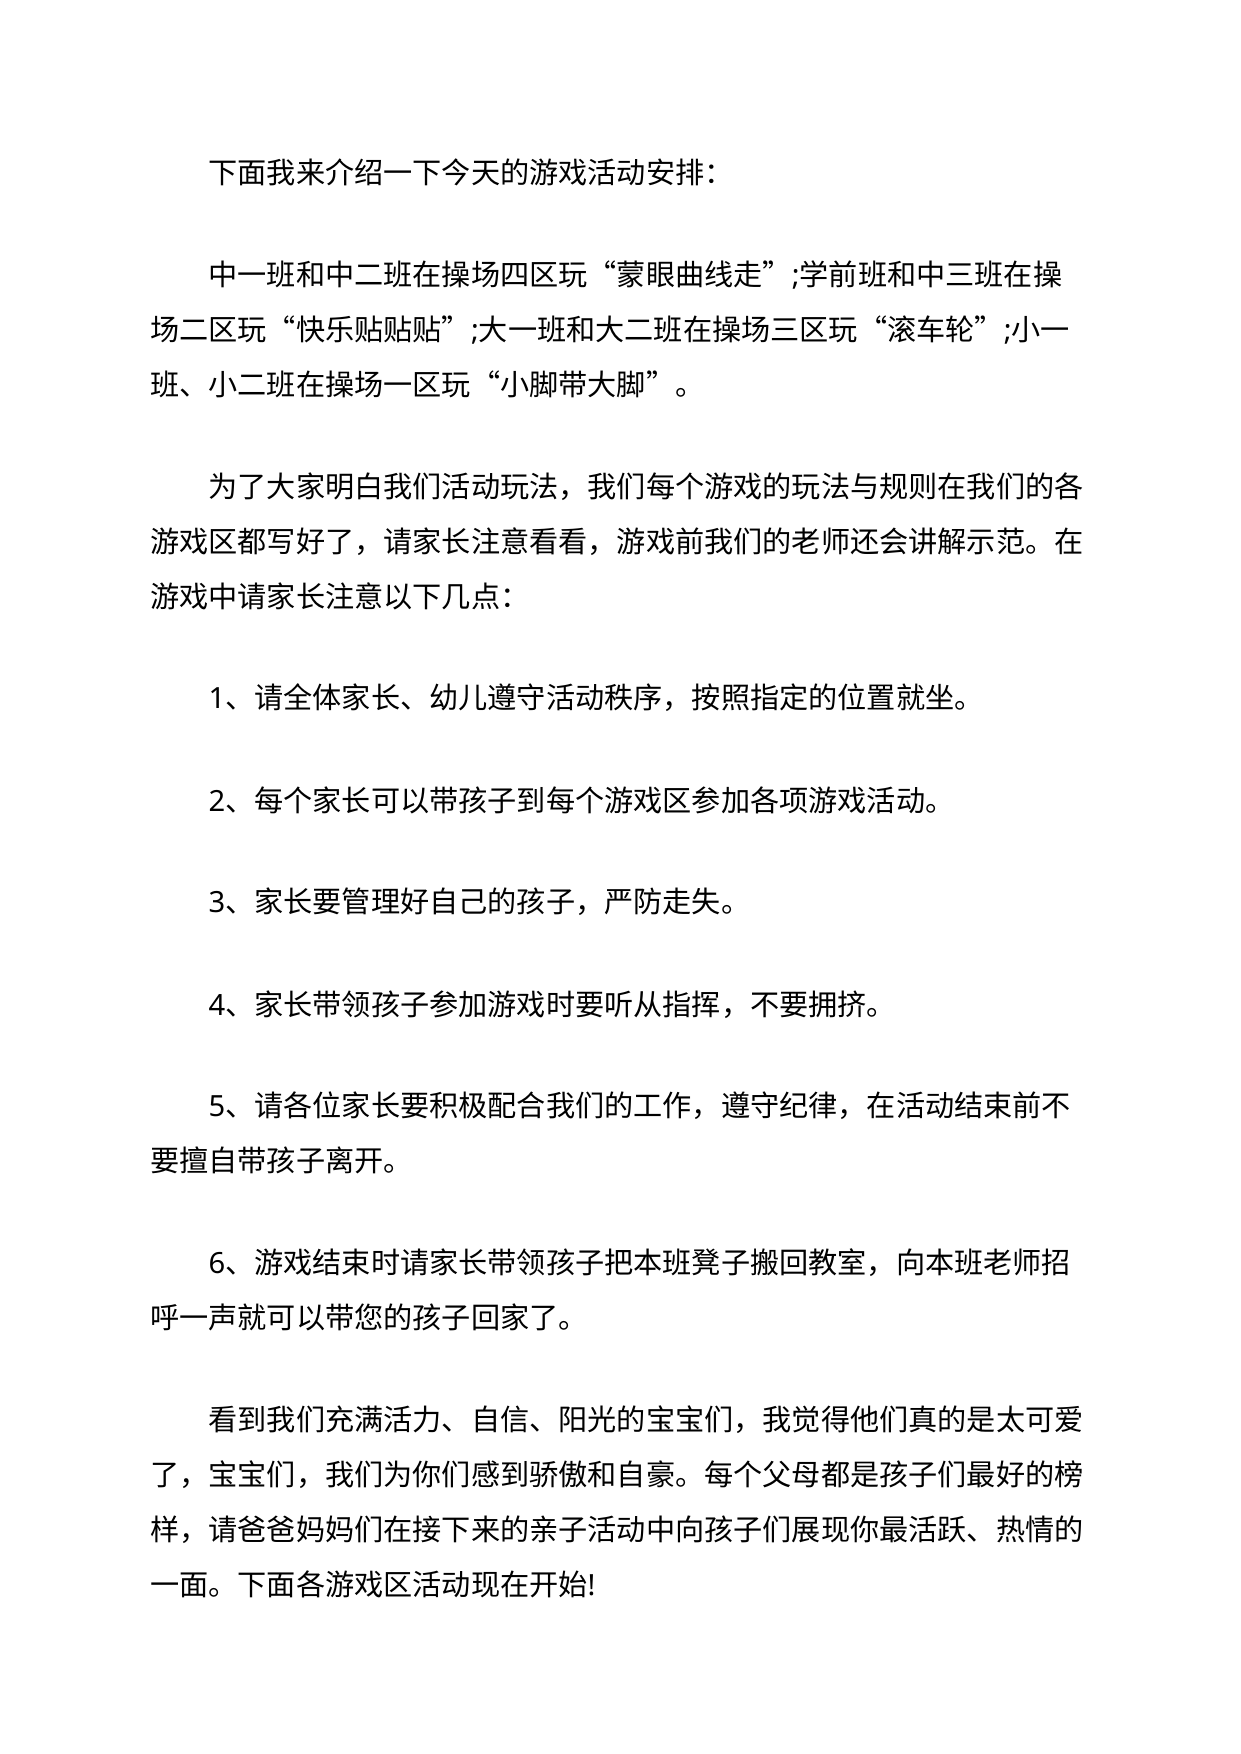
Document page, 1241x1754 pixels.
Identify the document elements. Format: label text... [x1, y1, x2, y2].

text 3、家长要管理好自己的孩子，严防走失。 [150, 879, 1090, 921]
text 为了大家明白我们活动玩法，我们每个游戏的玩法与规则在我们的各游戏区都写好了，请家长注意看看，游戏前我们的老师还会讲解示范。在游戏中请家长注意以下几点： [150, 463, 1090, 616]
text 看到我们充满活力、自信、阳光的宝宝们，我觉得他们真的是太可爱了，宝宝们，我们为你们感到骄傲和自豪。每个父母都是孩子们最好的榜样，请爸爸妈妈们在接下来的亲子活动中向孩子们展现你最活跃、热情的一面。下面各游戏区活动现在开始! [150, 1397, 1090, 1604]
text 2、每个家长可以带孩子到每个游戏区参加各项游戏活动。 [150, 777, 1090, 819]
text 下面我来介绍一下今天的游戏活动安排： [150, 150, 1090, 192]
text 6、游戏结束时请家长带领孩子把本班凳子搬回教室，向本班老师招呼一声就可以带您的孩子回家了。 [150, 1240, 1090, 1337]
text 1、请全体家长、幼儿遵守活动秩序，按照指定的位置就坐。 [150, 675, 1090, 717]
text 4、家长带领孩子参加游戏时要听从指挥，不要拥挤。 [150, 981, 1090, 1023]
text 中一班和中二班在操场四区玩“蒙眼曲线走”;学前班和中三班在操场二区玩“快乐贴贴贴”;大一班和大二班在操场三区玩“滚车轮”;小一班、小二班在操场一区玩“小脚带大脚”。 [150, 252, 1090, 404]
text 5、请各位家长要积极配合我们的工作，遵守纪律，在活动结束前不要擅自带孩子离开。 [150, 1083, 1090, 1180]
